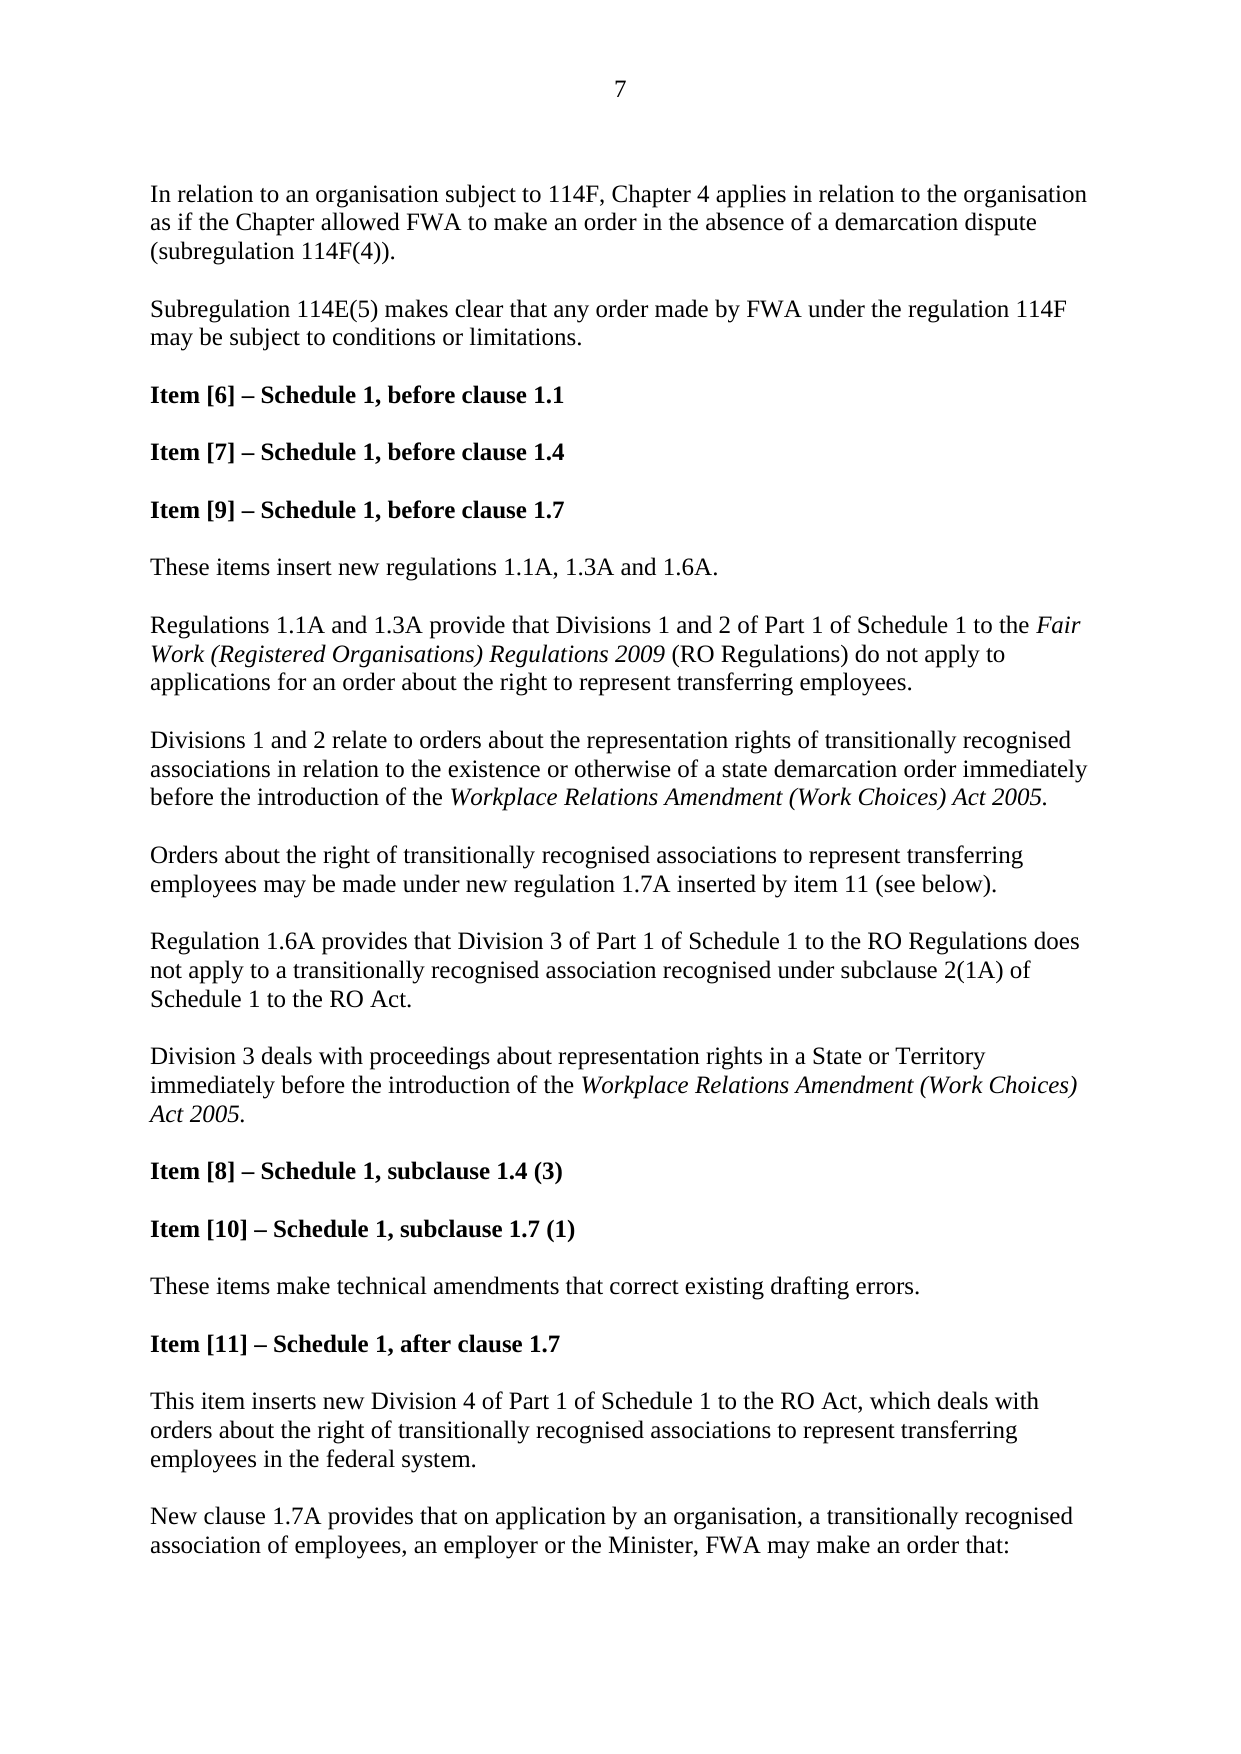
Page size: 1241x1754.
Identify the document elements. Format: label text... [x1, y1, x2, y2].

text Item [11] – Schedule 1, after clause 1.7 [150, 1329, 1090, 1357]
text Orders about the right of transitionally recognised associations to represent transferring employees may be made under new regulation 1.7A inserted by item 11 (see below). [150, 840, 1090, 897]
text Regulations 1.1A and 1.3A provide that Divisions 1 and 2 of Part 1 of Schedule 1 to the Fair Work (Registered Organisations) Regulations 2009 (RO Regulations) do not apply to applications for an order about the right to represent transferring employees. [150, 610, 1090, 696]
text Item [10] – Schedule 1, subclause 1.7 (1) [150, 1214, 1090, 1242]
text Subregulation 114E(5) makes clear that any order made by FWA under the regulation 114F may be subject to conditions or limitations. [150, 294, 1090, 351]
text In relation to an organisation subject to 114F, Chapter 4 applies in relation to the organisation as if the Chapter allowed FWA to make an order in the absence of a demarcation dispute (subregulation 114F(4)). [150, 179, 1090, 265]
text Item [9] – Schedule 1, before clause 1.7 [150, 495, 1090, 524]
text This item inserts new Division 4 of Part 1 of Schedule 1 to the RO Act, which deals with orders about the right of transitionally recognised associations to represent transferring employees in the federal system. [150, 1386, 1090, 1472]
text Regulation 1.6A provides that Division 3 of Part 1 of Schedule 1 to the RO Regulations does not apply to a transitionally recognised association recognised under subclause 2(1A) of Schedule 1 to the RO Act. [150, 926, 1090, 1012]
text Item [6] – Schedule 1, before clause 1.1 [150, 380, 1090, 409]
text These items insert new regulations 1.1A, 1.3A and 1.6A. [150, 552, 1090, 581]
text Divisions 1 and 2 relate to orders about the representation rights of transitionally recognised associations in relation to the existence or otherwise of a state demarcation order immediately before the introduction of the Workplace Relations Amendment (Work Choices) Act 2005. [150, 725, 1090, 811]
text Item [8] – Schedule 1, subclause 1.4 (3) [150, 1156, 1090, 1185]
text These items make technical amendments that correct existing drafting errors. [150, 1271, 1090, 1300]
text New clause 1.7A provides that on application by an organisation, a transitionally recognised association of employees, an employer or the Minister, FWA may make an order that: [150, 1501, 1090, 1559]
text Item [7] – Schedule 1, before clause 1.4 [150, 437, 1090, 466]
text Division 3 deals with proceedings about representation rights in a State or Territory immediately before the introduction of the Workplace Relations Amendment (Work Choices) Act 2005. [150, 1041, 1090, 1127]
